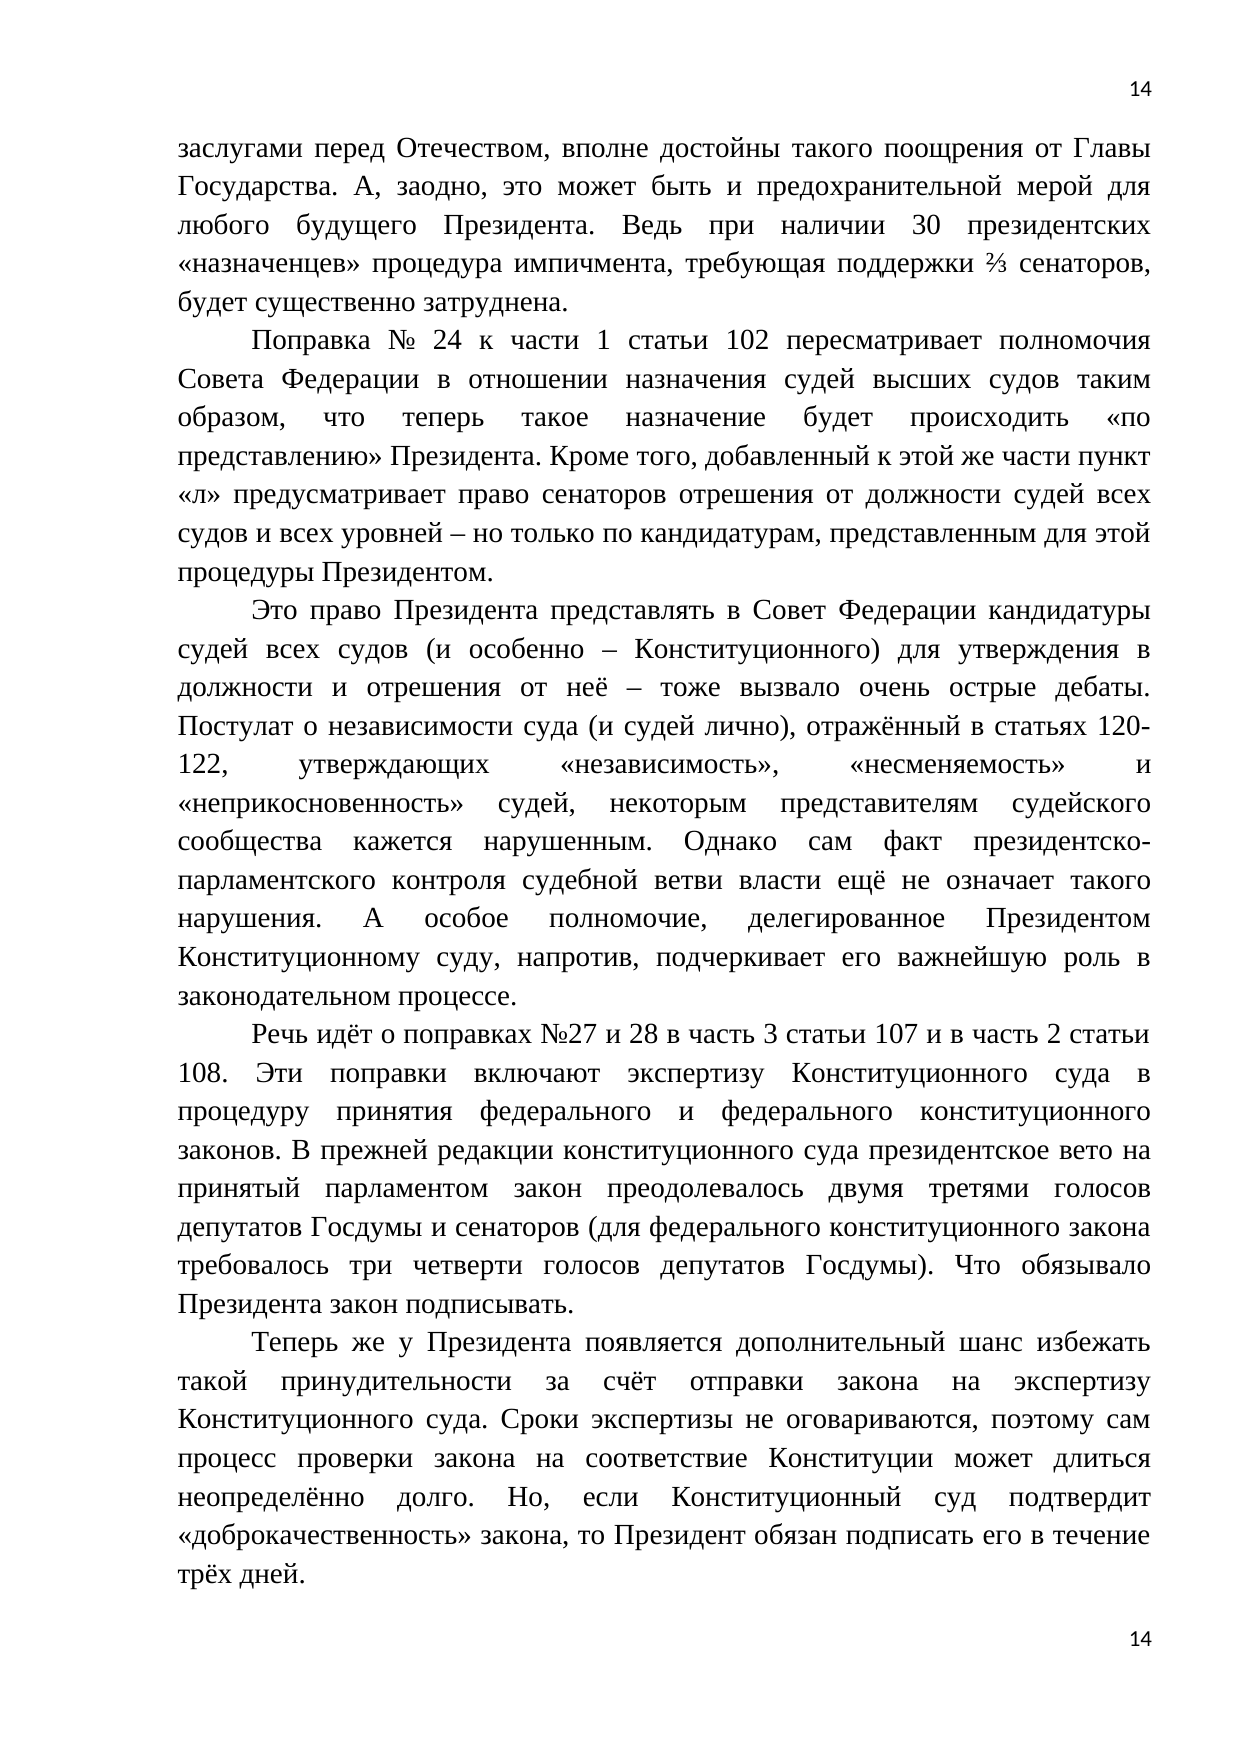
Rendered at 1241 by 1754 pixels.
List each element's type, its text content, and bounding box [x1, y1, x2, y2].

text Поправка № 24 к части 1 статьи 102 пересматривает полномочия Совета Федерации в отношении назначения судей высших судов таким образом, что теперь такое назначение будет происходить «по представлению» Президента. Кроме того, добавленный к этой же части пункт «л» предусматривает право сенаторов отрешения от должности судей всех судов и всех уровней – но только по кандидатурам, представленным для этой процедуры Президентом. [177, 322, 1152, 587]
text Это право Президента представлять в Совет Федерации кандидатуры судей всех судов (и особенно – Конституционного) для утверждения в должности и отрешения от неё – тоже вызвало очень острые дебаты. Постулат о независимости суда (и судей лично), отражённый в статьях 120-122, утверждающих «независимость», «несменяемость» и «неприкосновенность» судей, некоторым представителям судейского сообщества кажется нарушенным. Однако сам факт президентско-парламентского контроля судебной ветви власти ещё не означает такого нарушения. А особое полномочие, делегированное Президентом Конституционному суду, напротив, подчеркивает его важнейшую роль в законодательном процессе. [177, 592, 1152, 1011]
text Теперь же у Президента появляется дополнительный шанс избежать такой принудительности за счёт отправки закона на экспертизу Конституционного суда. Сроки экспертизы не оговариваются, поэтому сам процесс проверки закона на соответствие Конституции может длиться неопределённо долго. Но, если Конституционный суд подтвердит «доброкачественность» закона, то Президент обязан подписать его в течение трёх дней. [177, 1324, 1152, 1589]
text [177, 130, 1152, 317]
text Речь идёт о поправках №27 и 28 в часть 3 статьи 107 и в часть 2 статьи 108. Эти поправки включают экспертизу Конституционного суда в процедуру принятия федерального и федерального конституционного законов. В прежней редакции конституционного суда президентское вето на принятый парламентом закон преодолевалось двумя третями голосов депутатов Госдумы и сенаторов (для федерального конституционного закона требовалось три четверти голосов депутатов Госдумы). Что обязывало Президента закон подписывать. [177, 1016, 1152, 1319]
